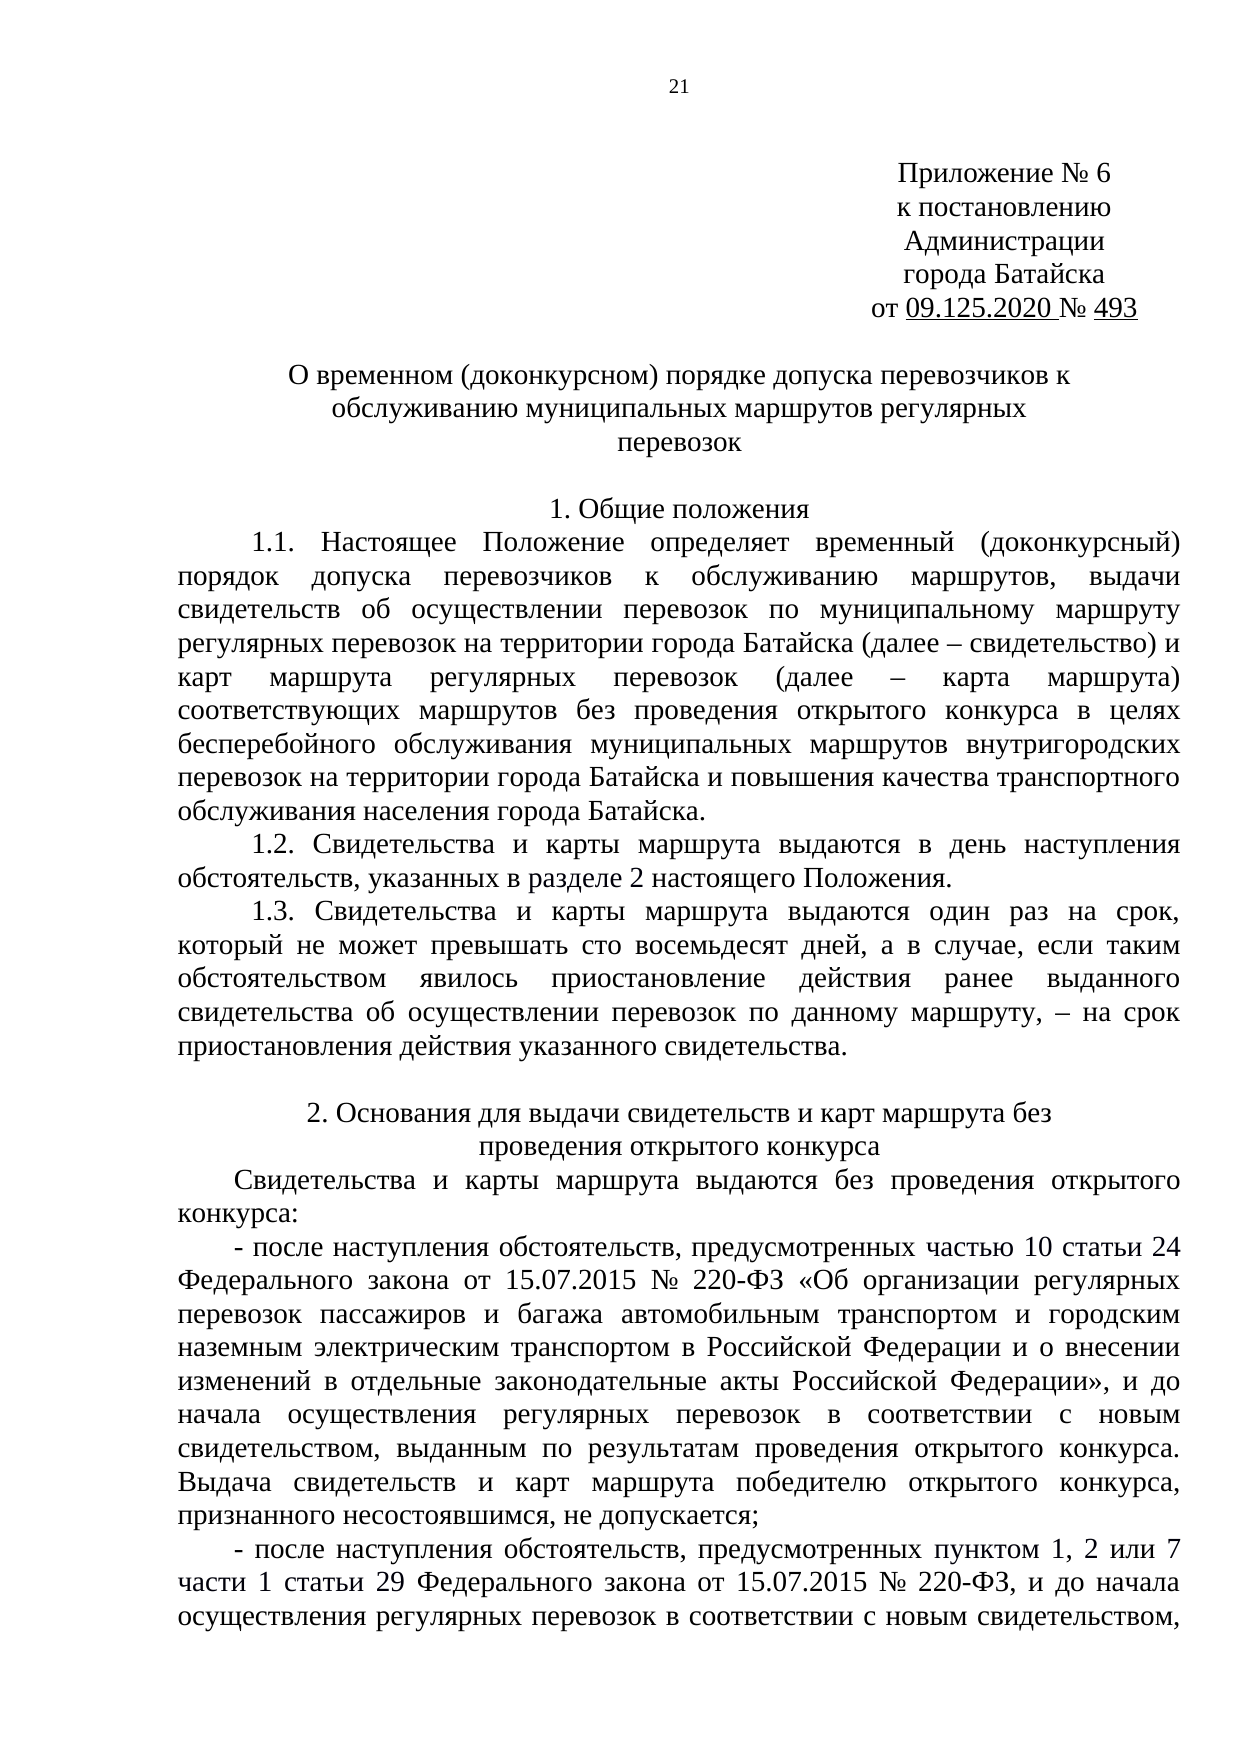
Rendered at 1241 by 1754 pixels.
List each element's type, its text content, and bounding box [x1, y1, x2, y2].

text Администрации [827, 223, 1181, 256]
title О временном (доконкурсном) порядке допуска перевозчиков к обслуживанию муниципальных маршрутов регулярных перевозок [266, 357, 1093, 457]
text к постановлению [827, 189, 1181, 223]
title 2. Основания для выдачи свидетельств и карт маршрута без проведения открытого конкурса [266, 1095, 1093, 1162]
text 1.3. Свидетельства и карты маршрута выдаются один раз на срок, который не может превышать сто восемьдесят дней, а в случае, если таким обстоятельством явилось приостановление действия ранее выданного свидетельства об осуществлении перевозок по данному маршруту, – на срок приостановления действия указанного свидетельства. [177, 893, 1181, 1061]
text Свидетельства и карты маршрута выдаются без проведения открытого конкурса: [177, 1162, 1181, 1229]
text Приложение № 6 [827, 156, 1181, 189]
text от 09.125.2020 № 493 [827, 290, 1181, 323]
text 1.1. Настоящее Положение определяет временный (доконкурсный) порядок допуска перевозчиков к обслуживанию маршрутов, выдачи свидетельств об осуществлении перевозок по муниципальному маршруту регулярных перевозок на территории города Батайска (далее – свидетельство) и карт маршрута регулярных перевозок (далее – карта маршрута) соответствующих маршрутов без проведения открытого конкурса в целях бесперебойного обслуживания муниципальных маршрутов внутригородских перевозок на территории города Батайска и повышения качества транспортного обслуживания населения города Батайска. [177, 524, 1181, 826]
text города Батайска [827, 256, 1181, 290]
text 1.2. Свидетельства и карты маршрута выдаются в день наступления обстоятельств, указанных в разделе 2 настоящего Положения. [177, 826, 1181, 893]
title 1. Общие положения [177, 491, 1181, 524]
text - после наступления обстоятельств, предусмотренных частью 10 статьи 24 Федерального закона от 15.07.2015 № 220-ФЗ «Об организации регулярных перевозок пассажиров и багажа автомобильным транспортом и городским наземным электрическим транспортом в Российской Федерации и о внесении изменений в отдельные законодательные акты Российской Федерации», и до начала осуществления регулярных перевозок в соответствии с новым свидетельством, выданным по результатам проведения открытого конкурса. Выдача свидетельств и карт маршрута победителю открытого конкурса, признанного несостоявшимся, не допускается; [177, 1229, 1181, 1531]
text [177, 1531, 1181, 1631]
